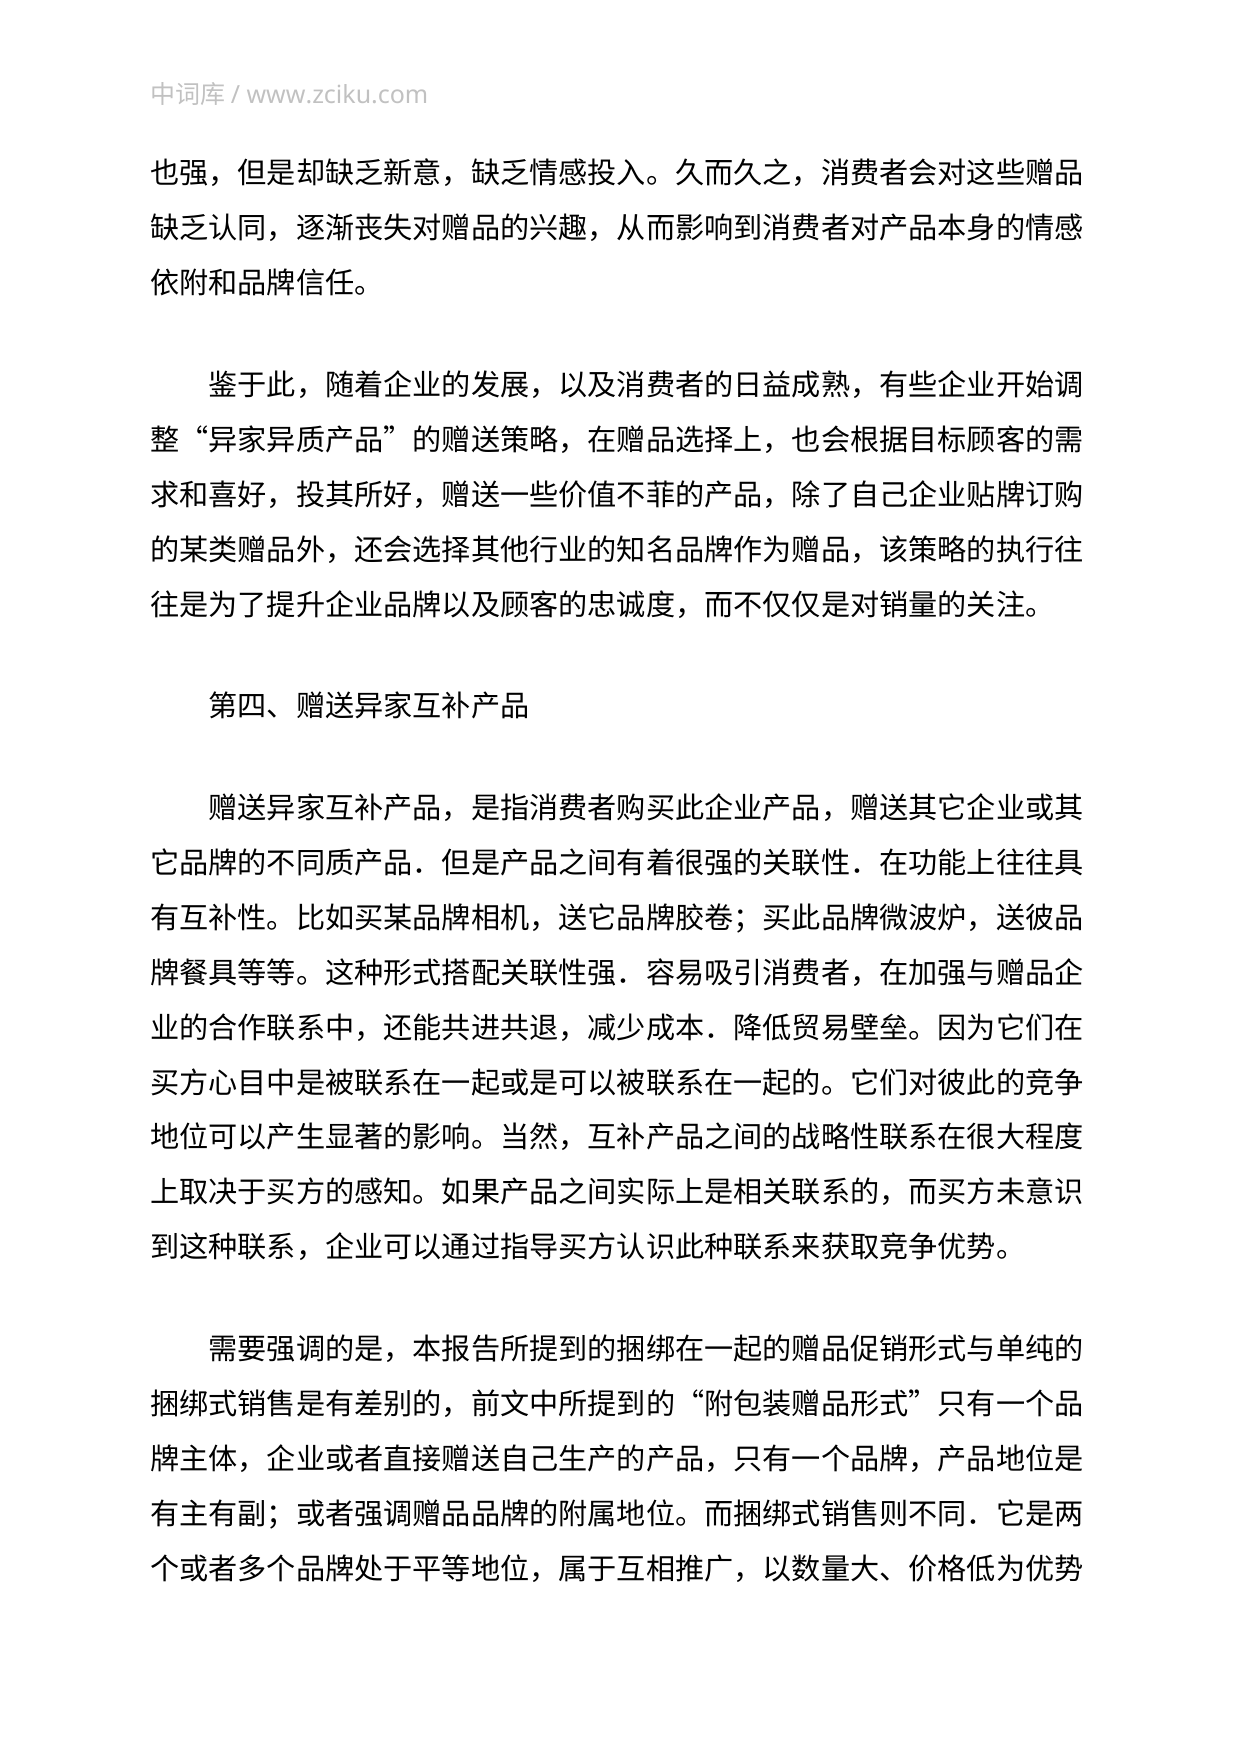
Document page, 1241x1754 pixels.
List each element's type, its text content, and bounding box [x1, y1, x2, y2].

text 鉴于此，随着企业的发展，以及消费者的日益成熟，有些企业开始调整“异家异质产品”的赠送策略，在赠品选择上，也会根据目标顾客的需求和喜好，投其所好，赠送一些价值不菲的产品，除了自己企业贴牌订购的某类赠品外，还会选择其他行业的知名品牌作为赠品，该策略的执行往往是为了提升企业品牌以及顾客的忠诚度，而不仅仅是对销量的关注。 [150, 362, 1090, 623]
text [150, 1326, 1090, 1587]
text 赠送异家互补产品，是指消费者购买此企业产品，赠送其它企业或其它品牌的不同质产品．但是产品之间有着很强的关联性．在功能上往往具有互补性。比如买某品牌相机，送它品牌胶卷；买此品牌微波炉，送彼品牌餐具等等。这种形式搭配关联性强．容易吸引消费者，在加强与赠品企业的合作联系中，还能共进共退，减少成本．降低贸易壁垒。因为它们在买方心目中是被联系在一起或是可以被联系在一起的。它们对彼此的竞争地位可以产生显著的影响。当然，互补产品之间的战略性联系在很大程度上取决于买方的感知。如果产品之间实际上是相关联系的，而买方未意识到这种联系，企业可以通过指导买方认识此种联系来获取竞争优势。 [150, 785, 1090, 1266]
text 第四、赠送异家互补产品 [150, 683, 1090, 725]
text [150, 150, 1090, 302]
